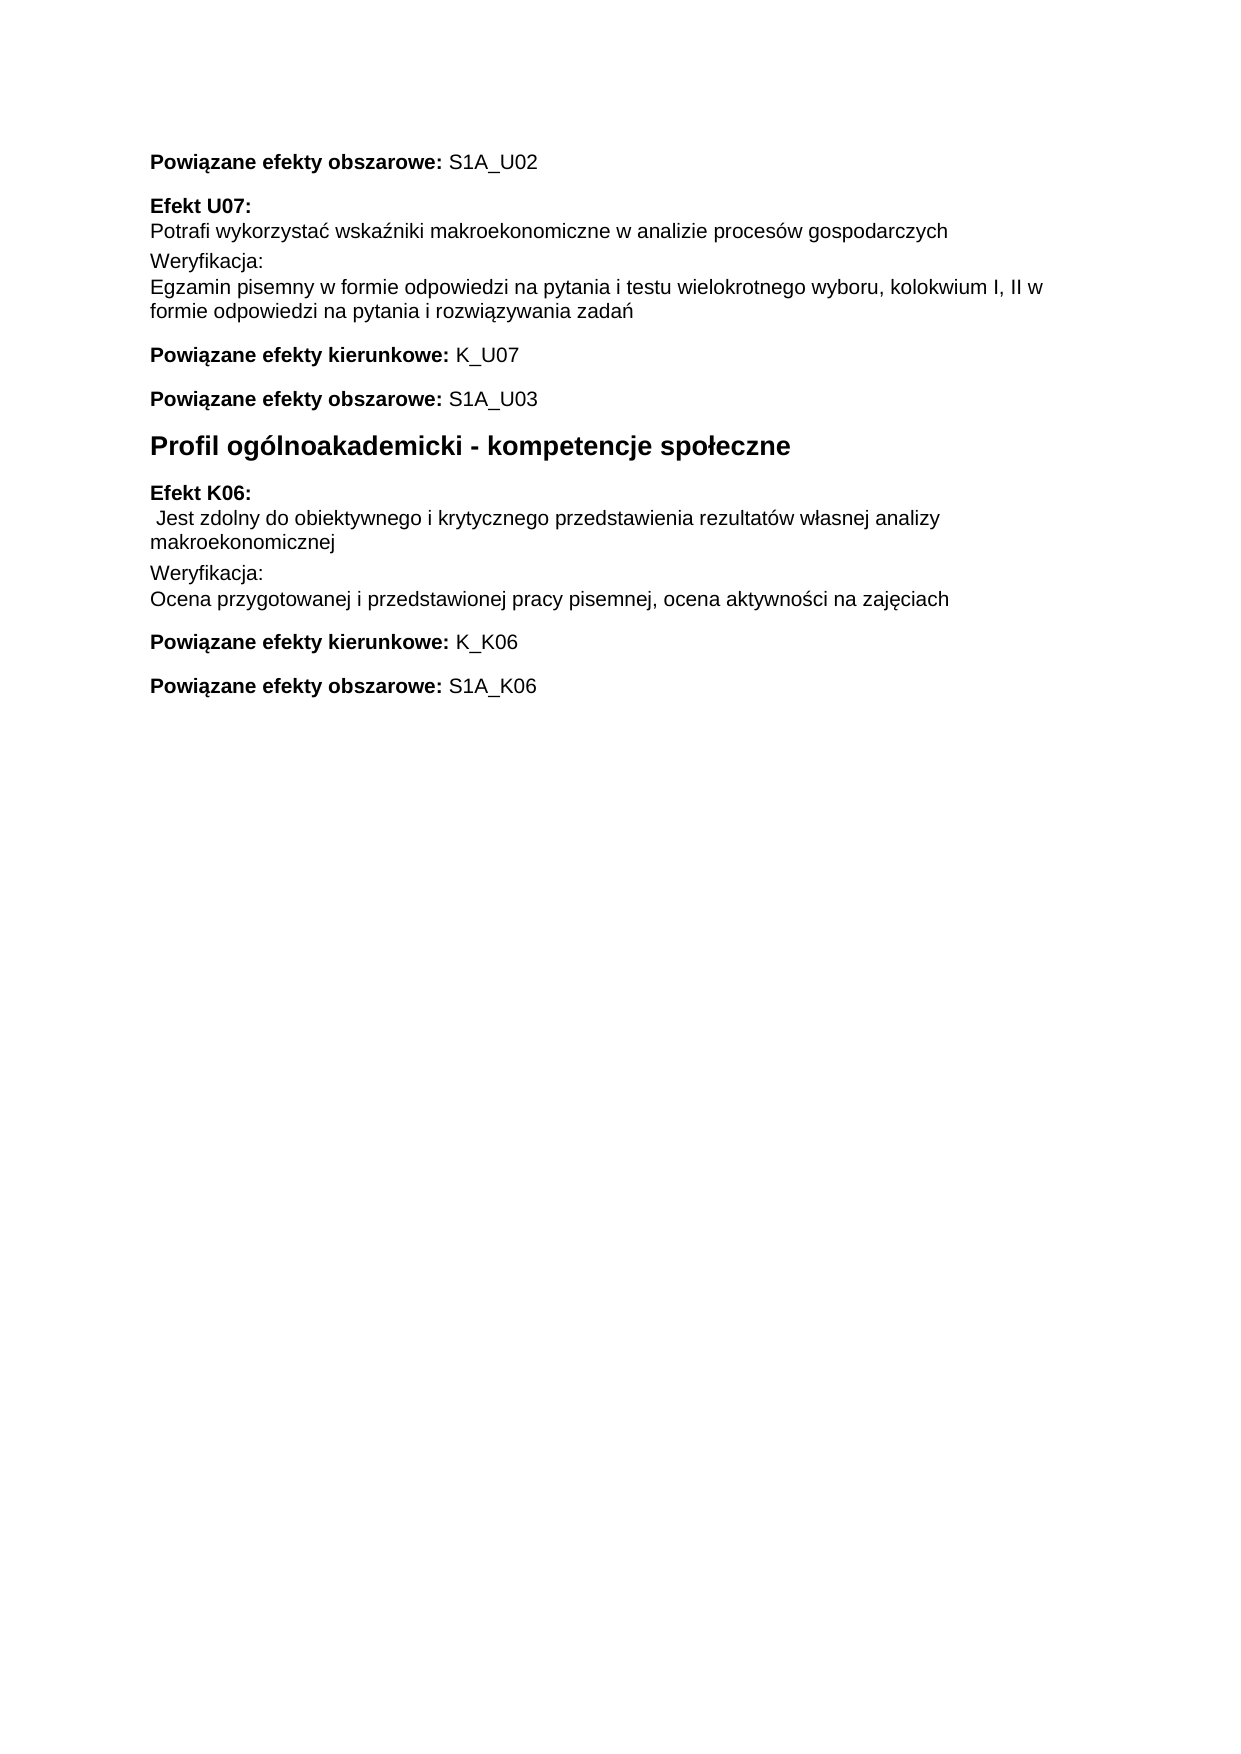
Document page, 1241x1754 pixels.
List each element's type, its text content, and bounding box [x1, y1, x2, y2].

text Weryfikacja: [150, 560, 1090, 584]
subtitle Profil ogólnoakademicki - kompetencje społeczne [150, 430, 1090, 461]
text Efekt U07: [150, 194, 1090, 218]
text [150, 275, 1090, 323]
text Powiązane efekty obszarowe: S1A_K06 [150, 674, 1090, 698]
text Powiązane efekty kierunkowe: K_U07 [150, 343, 1090, 367]
text Potrafi wykorzystać wskaźniki makroekonomiczne w analizie procesów gospodarczych [150, 219, 1090, 243]
text Efekt K06: [150, 481, 1090, 505]
text Powiązane efekty kierunkowe: K_K06 [150, 630, 1090, 654]
text Weryfikacja: [150, 249, 1090, 273]
text Powiązane efekty obszarowe: S1A_U03 [150, 386, 1090, 410]
text Ocena przygotowanej i przedstawionej pracy pisemnej, ocena aktywności na zajęciach [150, 586, 1090, 610]
text Powiązane efekty obszarowe: S1A_U02 [150, 150, 1090, 174]
text Jest zdolny do obiektywnego i krytycznego przedstawienia rezultatów własnej analizy makroekonomicznej [150, 506, 1090, 554]
